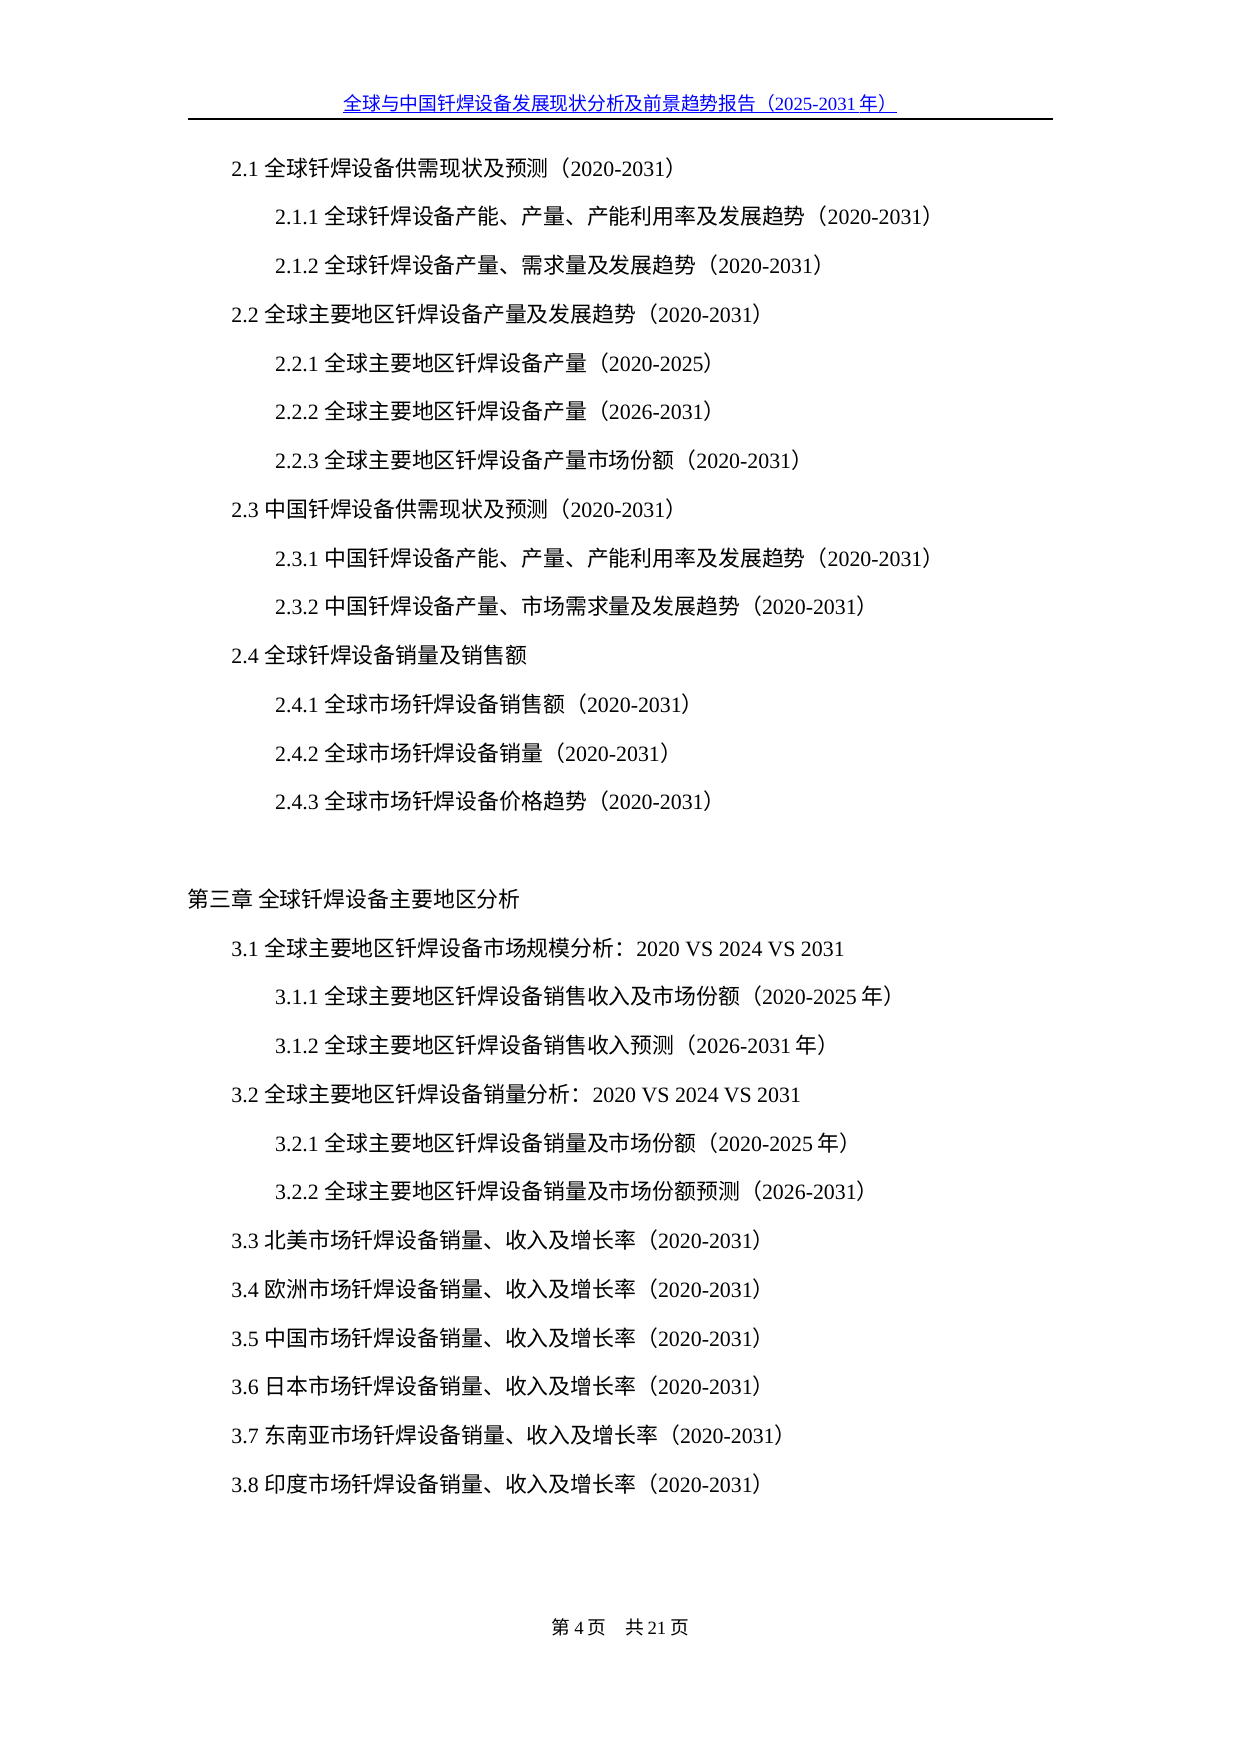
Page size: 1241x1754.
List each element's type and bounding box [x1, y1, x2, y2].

text [187, 150, 1053, 1499]
